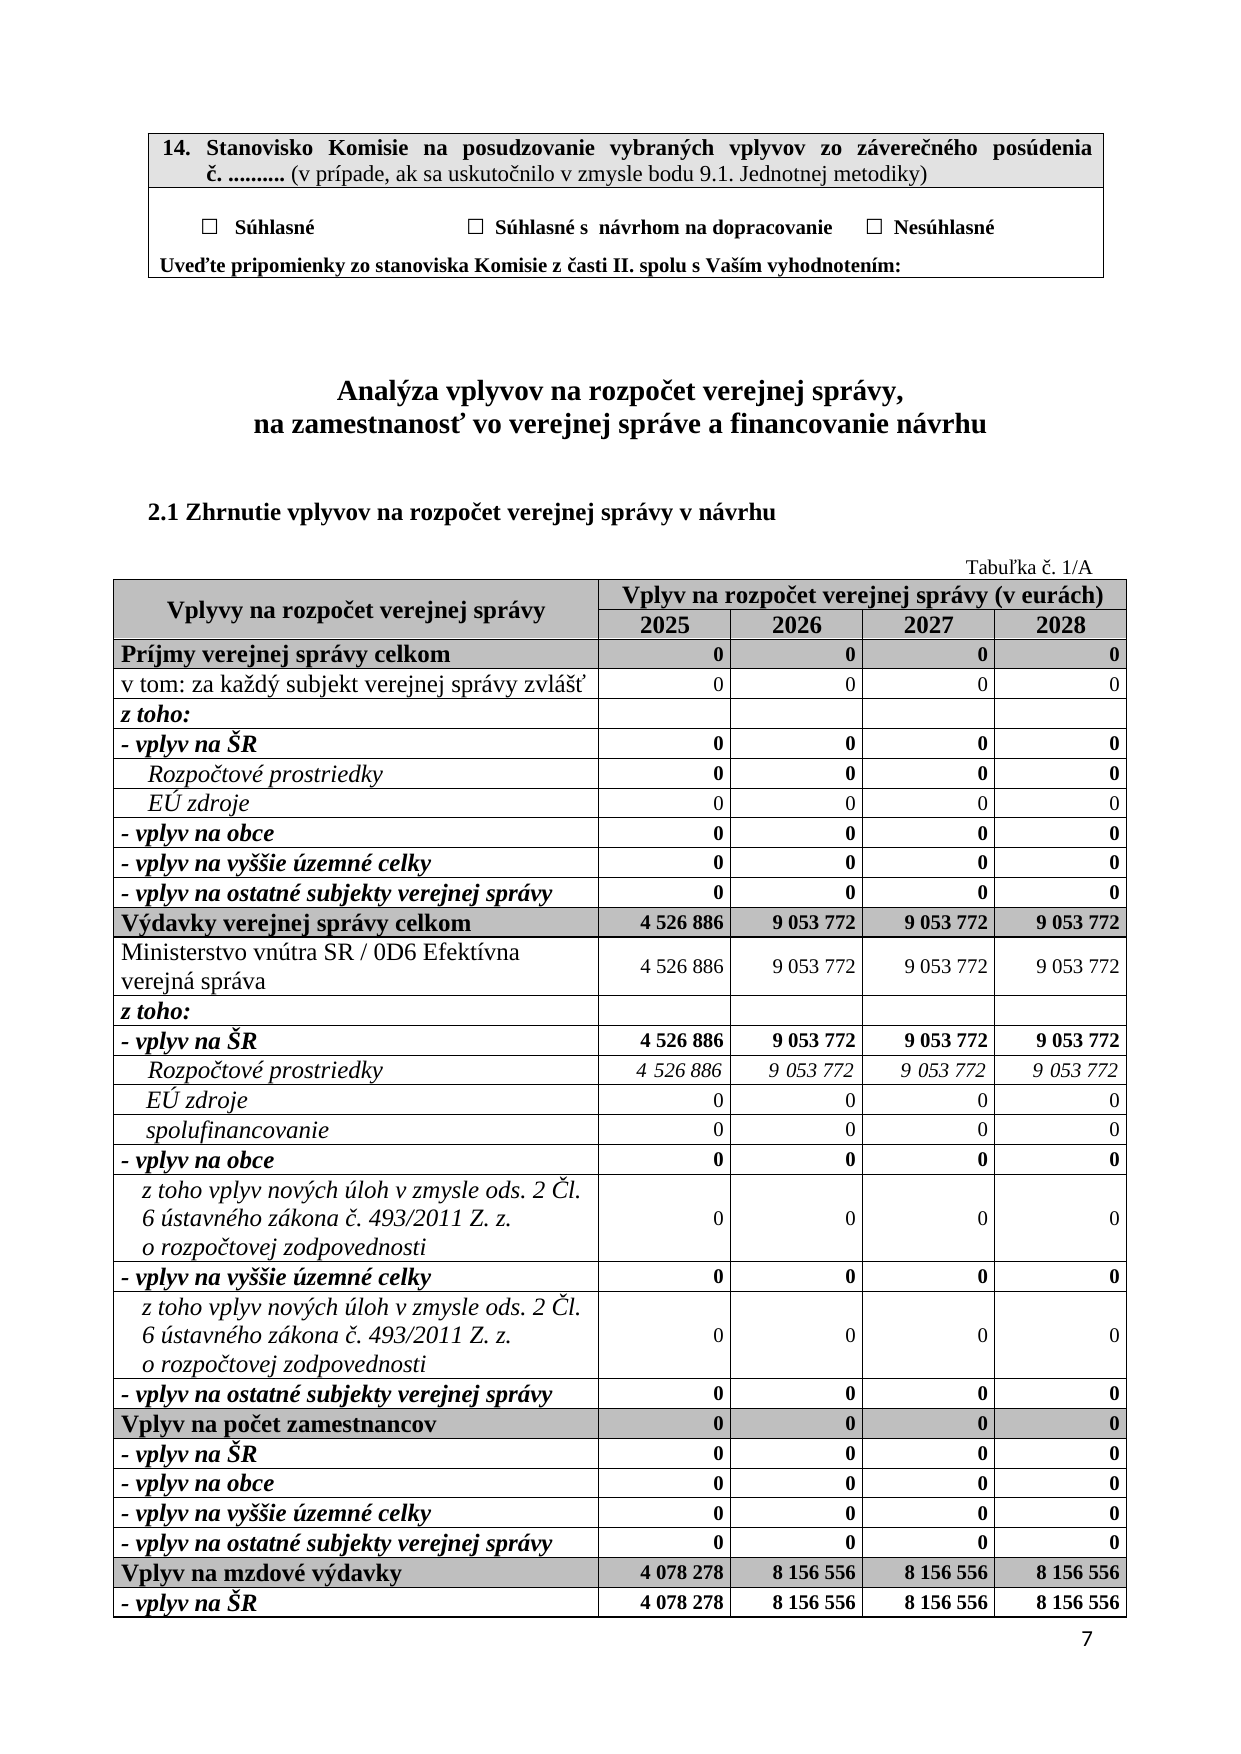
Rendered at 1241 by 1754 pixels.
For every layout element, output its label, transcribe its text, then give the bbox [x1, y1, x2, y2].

table_cell 0 [731, 1262, 862, 1291]
table_cell 0 [599, 1262, 730, 1291]
table_cell EÚ zdroje [114, 789, 598, 817]
table_cell Vplyv na počet zamestnancov [114, 1409, 598, 1438]
table_cell 4 526 886 [599, 1056, 730, 1084]
table_cell 0 [599, 789, 730, 817]
table_cell Rozpočtové prostriedky [114, 759, 598, 787]
table_cell 0 [599, 1498, 730, 1527]
table_cell 9 053 772 [731, 908, 862, 936]
table_cell 0 [863, 848, 994, 877]
table_cell v tom: za každý subjekt verejnej správy zvlášť [114, 669, 598, 698]
table_cell - vplyv na obce [114, 1145, 598, 1174]
table_cell 9 053 772 [731, 1026, 862, 1054]
table_cell 4 078 278 [599, 1558, 730, 1587]
table_cell Vplyv na mzdové výdavky [114, 1558, 598, 1587]
table_cell [731, 699, 862, 728]
table_cell 4 078 278 [599, 1588, 730, 1616]
table_cell 0 [995, 1085, 1126, 1114]
table_cell 0 [599, 848, 730, 877]
table_cell 9 053 772 [863, 1026, 994, 1054]
table_cell 8 156 556 [731, 1558, 862, 1587]
table_cell 0 [995, 729, 1126, 758]
table_cell 0 [599, 1085, 730, 1114]
table_cell 0 [863, 669, 994, 698]
table_cell EÚ zdroje [114, 1085, 598, 1114]
table_cell 0 [863, 1175, 994, 1261]
table_cell [599, 996, 730, 1025]
table_cell - vplyv na obce [114, 1469, 598, 1497]
table_cell 0 [863, 1145, 994, 1174]
table_cell 0 [995, 1292, 1126, 1378]
table_cell 0 [599, 1379, 730, 1408]
table_cell 9 053 772 [863, 938, 994, 995]
table_cell [995, 699, 1126, 728]
text Analýza vplyvov na rozpočet verejnej správy, [148, 373, 1093, 406]
table_cell 0 [599, 669, 730, 698]
table_cell 0 [995, 759, 1126, 787]
table_cell 0 [995, 1528, 1126, 1557]
table_cell 0 [599, 1115, 730, 1144]
table_cell 0 [599, 1292, 730, 1378]
table_cell 0 [731, 1528, 862, 1557]
table_cell [599, 699, 730, 728]
table_cell 0 [863, 1409, 994, 1438]
table_cell 0 [863, 1528, 994, 1557]
table_cell [863, 996, 994, 1025]
table_cell 0 [995, 1379, 1126, 1408]
table_cell Ministerstvo vnútra SR / 0D6 Efektívna verejná správa [114, 938, 598, 995]
table_cell 0 [995, 1498, 1126, 1527]
table_cell 4 526 886 [599, 1026, 730, 1054]
table_cell 0 [599, 1145, 730, 1174]
table_cell Príjmy verejnej správy celkom [114, 640, 598, 668]
table_cell 0 [599, 1409, 730, 1438]
table_cell 0 [731, 1085, 862, 1114]
table_cell 0 [731, 669, 862, 698]
table_cell 0 [731, 640, 862, 668]
table_cell 0 [599, 1528, 730, 1557]
table_cell 8 156 556 [731, 1588, 862, 1616]
table_cell spolufinancovanie [114, 1115, 598, 1144]
table_cell - vplyv na ŠR [114, 729, 598, 758]
table_cell 0 [863, 1085, 994, 1114]
table_cell 8 156 556 [995, 1558, 1126, 1587]
table_cell 0 [995, 878, 1126, 907]
table_cell 0 [599, 640, 730, 668]
table_cell 0 [863, 1292, 994, 1378]
table_cell - vplyv na vyššie územné celky [114, 1498, 598, 1527]
table_cell 9 053 772 [863, 1056, 994, 1084]
table_cell 0 [995, 1439, 1126, 1467]
text na zamestnanosť vo verejnej správe a financovanie návrhu [148, 406, 1093, 440]
table_cell 9 053 772 [995, 908, 1126, 936]
table_cell 9 053 772 [995, 1056, 1126, 1084]
table_cell Stanovisko Komisie na posudzovanie vybraných vplyvov zo záverečného posúdenia č. .......... (v prípade, ak sa uskutočnilo v zmysle bodu 9.1. Jednotnej metodiky) [149, 134, 1103, 187]
table_cell 0 [995, 1409, 1126, 1438]
table_cell 0 [731, 789, 862, 817]
table_cell 0 [863, 878, 994, 907]
table_cell 0 [995, 1145, 1126, 1174]
table_cell - vplyv na vyššie územné celky [114, 1262, 598, 1291]
table_cell 2025 [599, 610, 730, 638]
table_cell 8 156 556 [995, 1588, 1126, 1616]
table_cell 0 [995, 1175, 1126, 1261]
table_cell 0 [731, 1175, 862, 1261]
text 2.1 Zhrnutie vplyvov na rozpočet verejnej správy v návrhu [148, 497, 1093, 526]
table_cell 0 [995, 1262, 1126, 1291]
table_cell - vplyv na ŠR [114, 1439, 598, 1467]
table_cell 0 [995, 848, 1126, 877]
table_cell 0 [863, 1379, 994, 1408]
table_cell 0 [731, 1439, 862, 1467]
table_cell 0 [731, 848, 862, 877]
table_cell [731, 996, 862, 1025]
table_cell 9 053 772 [731, 1056, 862, 1084]
table_cell z toho: [114, 996, 598, 1025]
table_cell 4 526 886 [599, 938, 730, 995]
table_cell 0 [731, 759, 862, 787]
table_cell 0 [731, 1145, 862, 1174]
table_cell 9 053 772 [995, 938, 1126, 995]
table_cell 0 [599, 759, 730, 787]
table_header Vplyv na rozpočet verejnej správy (v eurách) [599, 580, 1126, 609]
table_cell 0 [599, 1439, 730, 1467]
table_cell 0 [863, 640, 994, 668]
table_cell 4 526 886 [599, 908, 730, 936]
table_cell 2028 [995, 610, 1126, 638]
table_cell 0 [863, 818, 994, 847]
table_cell 0 [995, 1115, 1126, 1144]
table_cell 0 [863, 1469, 994, 1497]
table_cell 0 [731, 1292, 862, 1378]
table_cell - vplyv na ŠR [114, 1588, 598, 1616]
table_cell 0 [599, 1469, 730, 1497]
table_cell 0 [599, 729, 730, 758]
table_cell 8 156 556 [863, 1558, 994, 1587]
table_cell 9 053 772 [731, 938, 862, 995]
table_cell Rozpočtové prostriedky [114, 1056, 598, 1084]
table_cell 2027 [863, 610, 994, 638]
table_cell - vplyv na vyššie územné celky [114, 848, 598, 877]
table_cell 0 [863, 1498, 994, 1527]
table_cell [114, 1528, 598, 1557]
table_cell Výdavky verejnej správy celkom [114, 908, 598, 936]
table_cell 0 [995, 1469, 1126, 1497]
table_header Vplyvy na rozpočet verejnej správy [114, 580, 598, 638]
table_cell z toho vplyv nových úloh v zmysle ods. 2 Čl. 6 ústavného zákona č. 493/2011 Z. z. o rozpočtovej zodpovednosti [114, 1175, 598, 1261]
table_cell 8 156 556 [863, 1588, 994, 1616]
table_cell 0 [731, 878, 862, 907]
table_cell 0 [995, 669, 1126, 698]
table_cell 0 [731, 1469, 862, 1497]
table_cell 0 [599, 818, 730, 847]
table_cell [863, 699, 994, 728]
table_cell 0 [731, 1498, 862, 1527]
table_cell 0 [731, 1379, 862, 1408]
table_cell 0 [599, 1175, 730, 1261]
table_cell 0 [863, 729, 994, 758]
table_cell z toho: [114, 699, 598, 728]
table_cell 0 [863, 1115, 994, 1144]
table_cell - vplyv na ostatné subjekty verejnej správy [114, 878, 598, 907]
table_cell 9 053 772 [995, 1026, 1126, 1054]
table_cell - vplyv na ŠR [114, 1026, 598, 1054]
table_cell 0 [863, 759, 994, 787]
table_cell 2026 [731, 610, 862, 638]
table_cell z toho vplyv nových úloh v zmysle ods. 2 Čl. 6 ústavného zákona č. 493/2011 Z. z. o rozpočtovej zodpovednosti [114, 1292, 598, 1378]
table_cell 9 053 772 [863, 908, 994, 936]
table_cell [995, 996, 1126, 1025]
table_cell 0 [731, 1115, 862, 1144]
text Tabuľka č. 1/A [148, 555, 1093, 579]
table_cell 0 [599, 878, 730, 907]
table_cell 0 [995, 818, 1126, 847]
table_cell 0 [863, 789, 994, 817]
table_cell 0 [731, 818, 862, 847]
table_cell Uveďte pripomienky zo stanoviska Komisie z časti II. spolu s Vaším vyhodnotením: [149, 188, 1103, 277]
table_cell 0 [731, 1409, 862, 1438]
table_cell 0 [995, 789, 1126, 817]
table_cell - vplyv na obce [114, 818, 598, 847]
table_cell - vplyv na ostatné subjekty verejnej správy [114, 1379, 598, 1408]
table_cell 0 [863, 1439, 994, 1467]
table_cell 0 [863, 1262, 994, 1291]
table_cell 0 [995, 640, 1126, 668]
table_cell 0 [731, 729, 862, 758]
